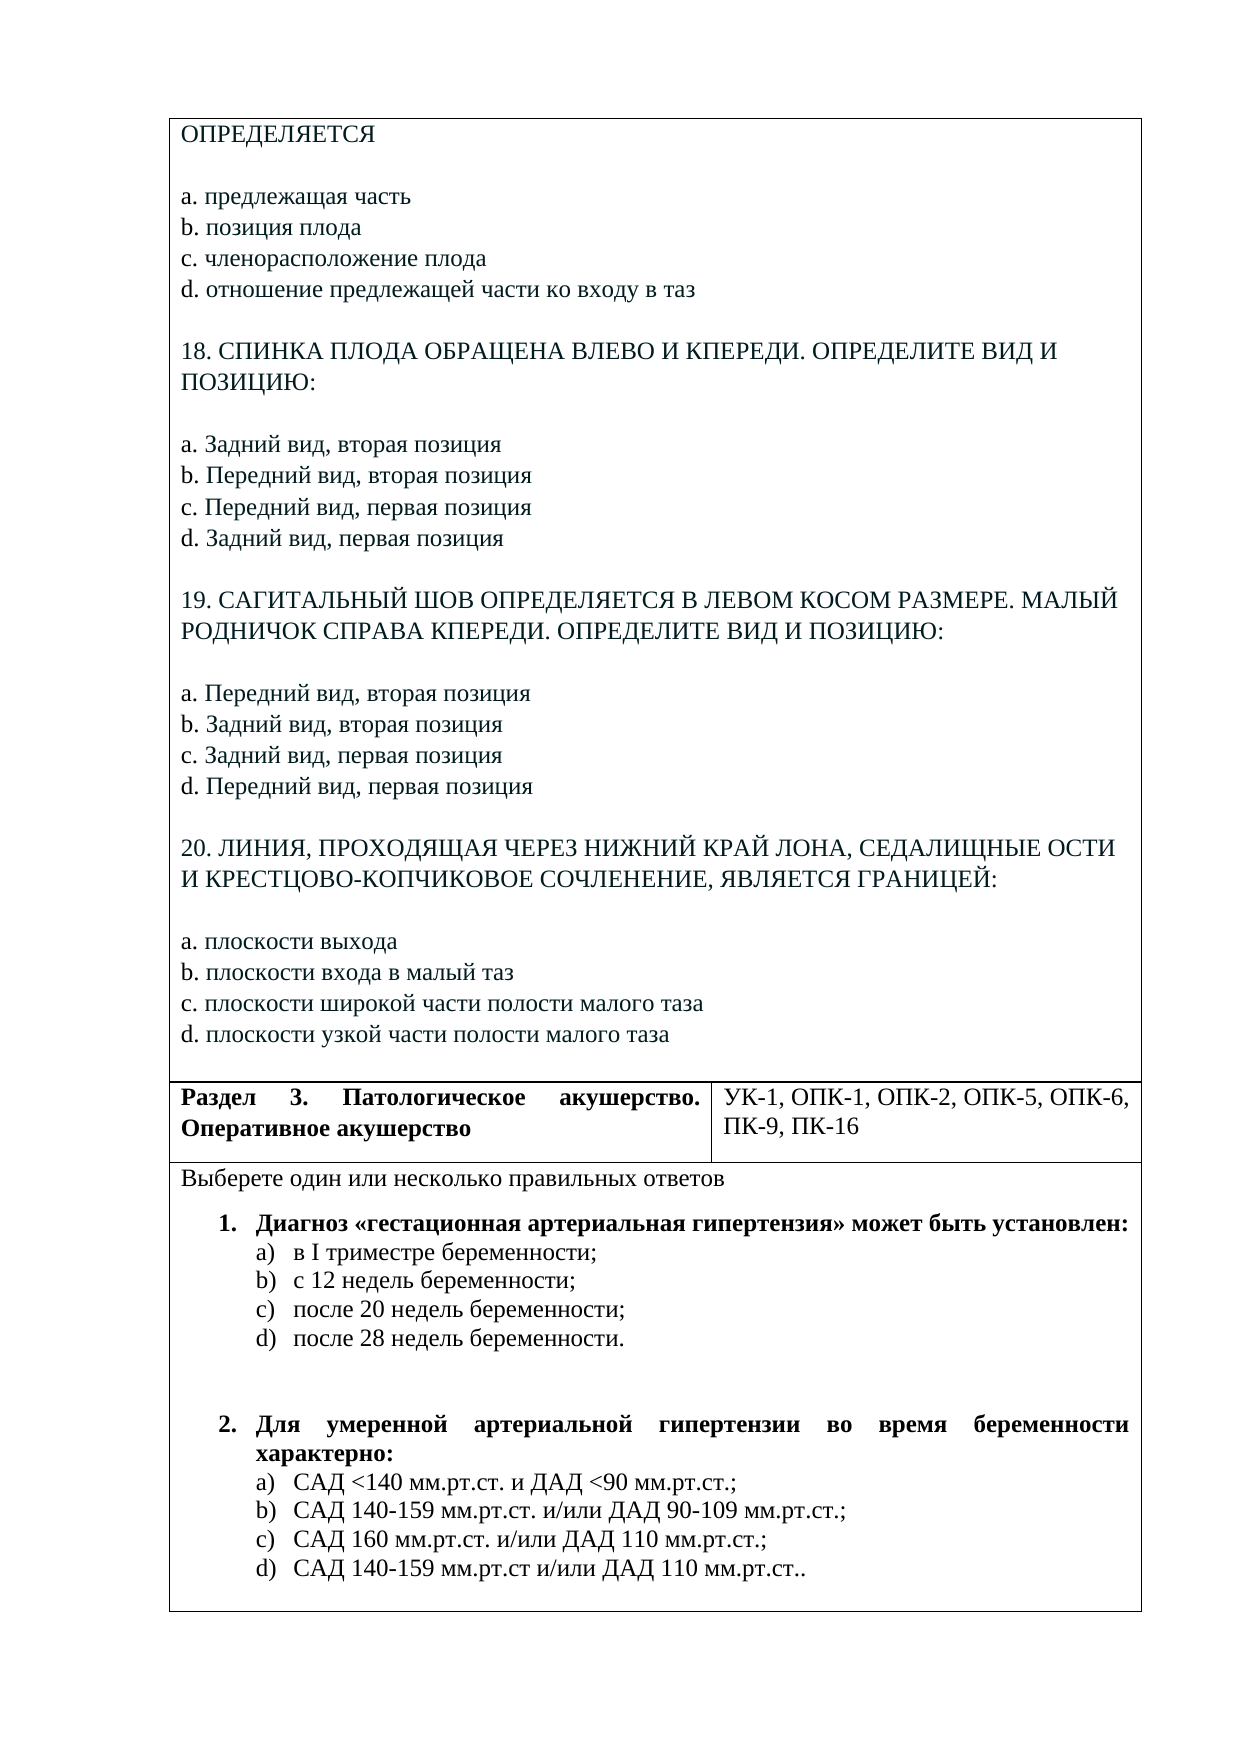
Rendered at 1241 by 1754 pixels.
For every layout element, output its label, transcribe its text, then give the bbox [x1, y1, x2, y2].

table_cell Раздел 3. Патологическое акушерство. Оперативное акушерство [170, 1083, 711, 1162]
table_cell УК-1, ОПК-1, ОПК-2, ОПК-5, ОПК-6, ПК-9, ПК-16 [712, 1083, 1141, 1162]
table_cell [170, 119, 1141, 1081]
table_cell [170, 1163, 1141, 1611]
